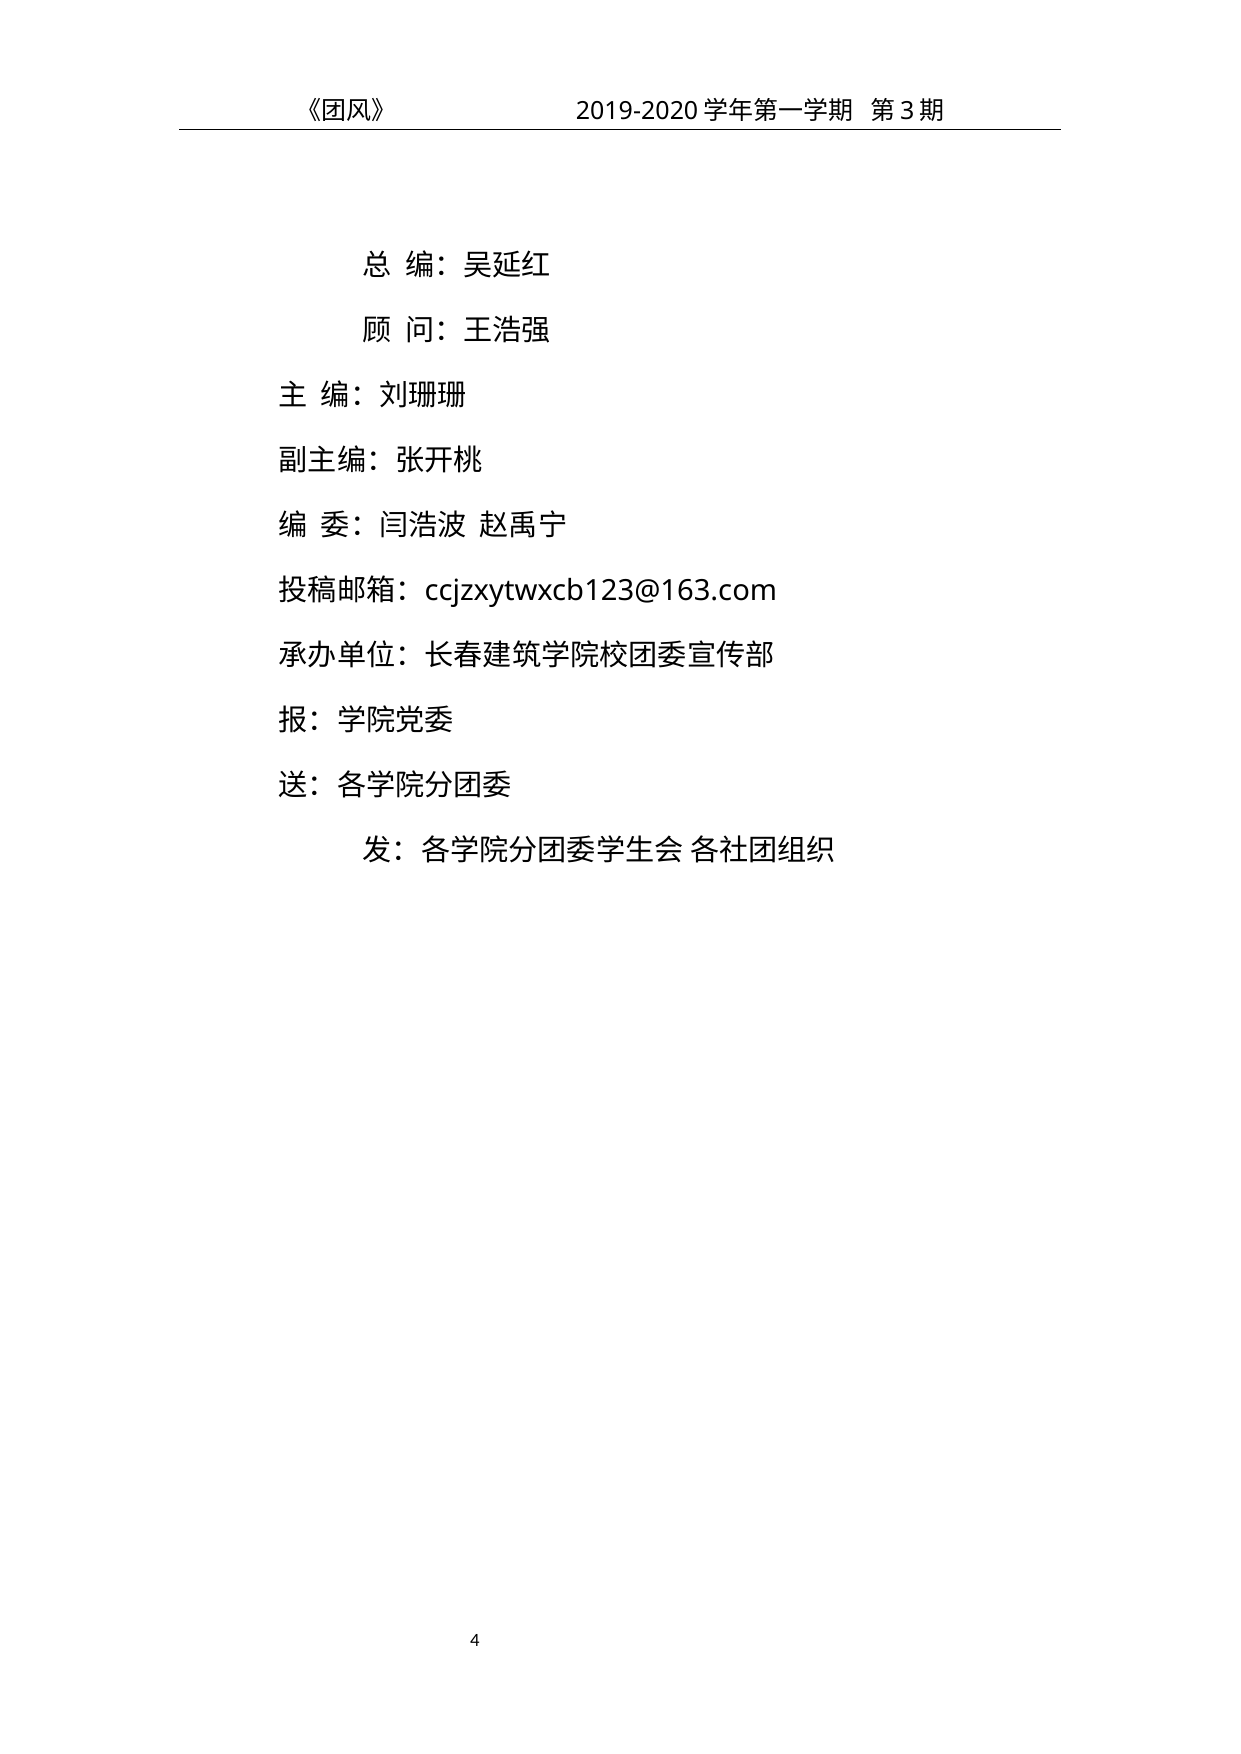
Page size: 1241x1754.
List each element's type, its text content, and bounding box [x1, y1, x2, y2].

text 送：各学院分团委 [187, 751, 1053, 816]
text 发：各学院分团委学生会 各社团组织 [187, 816, 1053, 881]
text 编 委：闫浩波 赵禹宁 [187, 491, 1053, 556]
text 主 编：刘珊珊 [187, 361, 1053, 426]
text 投稿邮箱：ccjzxytwxcb123@163.com [187, 556, 1053, 621]
text 承办单位：长春建筑学院校团委宣传部 [187, 621, 1053, 686]
text 报：学院党委 [187, 686, 1053, 751]
text 顾 问：王浩强 [187, 296, 1053, 361]
text 副主编：张开桃 [187, 426, 1053, 491]
text 总 编：吴延红 [187, 231, 1053, 296]
